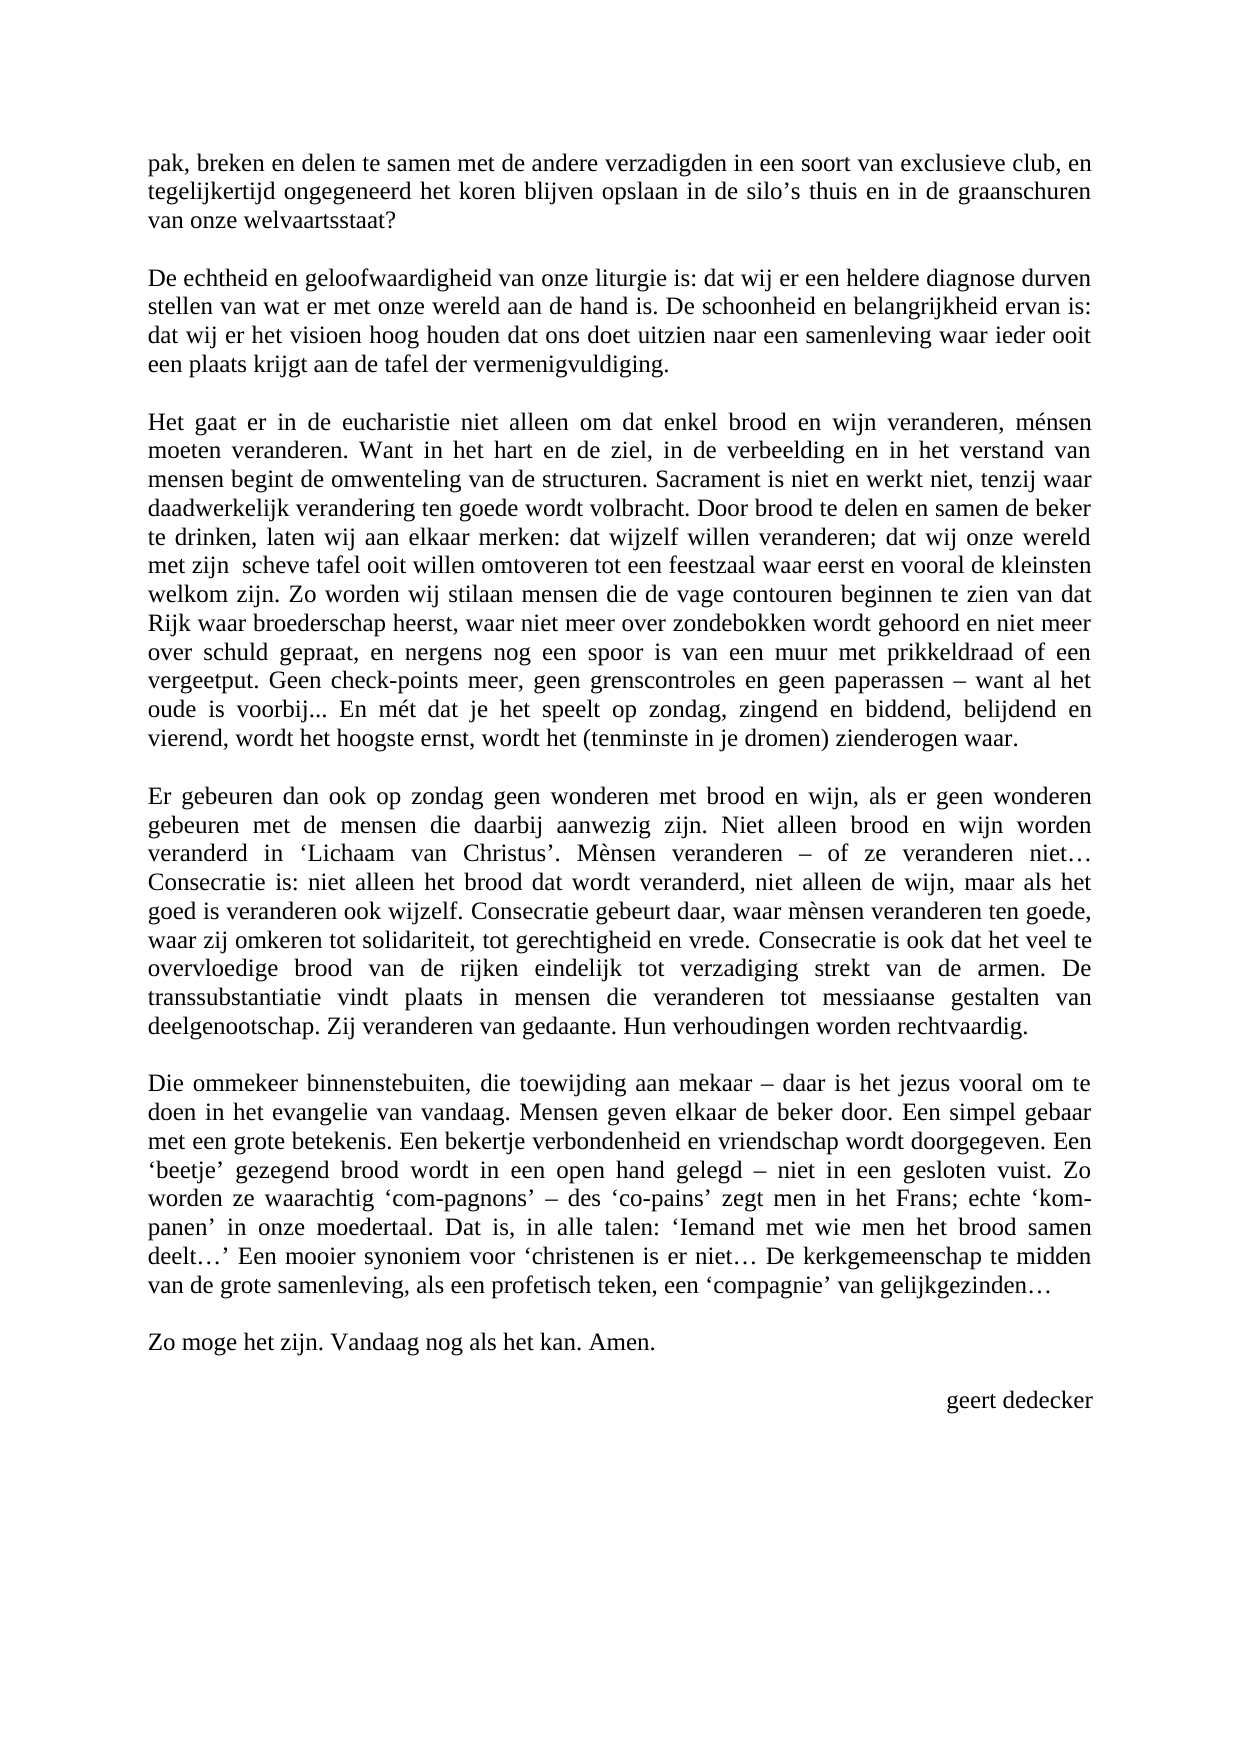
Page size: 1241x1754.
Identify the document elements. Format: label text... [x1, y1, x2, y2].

text De echtheid en geloofwaardigheid van onze liturgie is: dat wij er een heldere diagnose durven stellen van wat er met onze wereld aan de hand is. De schoonheid en belangrijkheid ervan is: dat wij er het visioen hoog houden dat ons doet uitzien naar een samenleving waar ieder ooit een plaats krijgt aan de tafel der vermenigvuldiging. [148, 263, 1093, 378]
text Zo moge het zijn. Vandaag nog als het kan. Amen. [148, 1327, 1093, 1356]
text Die ommekeer binnenstebuiten, die toewijding aan mekaar – daar is het jezus vooral om te doen in het evangelie van vandaag. Mensen geven elkaar de beker door. Een simpel gebaar met een grote betekenis. Een bekertje verbondenheid en vriendschap wordt doorgegeven. Een ‘beetje’ gezegend brood wordt in een open hand gelegd – niet in een gesloten vuist. Zo worden ze waarachtig ‘com-pagnons’ – des ‘co-pains’ zegt men in het Frans; echte ‘kom-panen’ in onze moedertaal. Dat is, in alle talen: ‘Iemand met wie men het brood samen deelt…’ Een mooier synoniem voor ‘christenen is er niet… De kerkgemeenschap te midden van de grote samenleving, als een profetisch teken, een ‘compagnie’ van gelijkgezinden… [148, 1068, 1093, 1298]
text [148, 148, 1093, 234]
text geert dedecker [148, 1385, 1093, 1413]
text Het gaat er in de eucharistie niet alleen om dat enkel brood en wijn veranderen, ménsen moeten veranderen. Want in het hart en de ziel, in de verbeelding en in het verstand van mensen begint de omwenteling van de structuren. Sacrament is niet en werkt niet, tenzij waar daadwerkelijk verandering ten goede wordt volbracht. Door brood te delen en samen de beker te drinken, laten wij aan elkaar merken: dat wijzelf willen veranderen; dat wij onze wereld met zijn scheve tafel ooit willen omtoveren tot een feestzaal waar eerst en vooral de kleinsten welkom zijn. Zo worden wij stilaan mensen die de vage contouren beginnen te zien van dat Rijk waar broederschap heerst, waar niet meer over zondebokken wordt gehoord en niet meer over schuld gepraat, en nergens nog een spoor is van een muur met prikkeldraad of een vergeetput. Geen check-points meer, geen grenscontroles en geen paperassen – want al het oude is voorbij... En mét dat je het speelt op zondag, zingend en biddend, belijdend en vierend, wordt het hoogste ernst, wordt het (tenminste in je dromen) zienderogen waar. [148, 407, 1093, 752]
text Er gebeuren dan ook op zondag geen wonderen met brood en wijn, als er geen wonderen gebeuren met de mensen die daarbij aanwezig zijn. Niet alleen brood en wijn worden veranderd in ‘Lichaam van Christus’. Mènsen veranderen – of ze veranderen niet… Consecratie is: niet alleen het brood dat wordt veranderd, niet alleen de wijn, maar als het goed is veranderen ook wijzelf. Consecratie gebeurt daar, waar mènsen veranderen ten goede, waar zij omkeren tot solidariteit, tot gerechtigheid en vrede. Consecratie is ook dat het veel te overvloedige brood van de rijken eindelijk tot verzadiging strekt van de armen. De transsubstantiatie vindt plaats in mensen die veranderen tot messiaanse gestalten van deelgenootschap. Zij veranderen van gedaante. Hun verhoudingen worden rechtvaardig. [148, 781, 1093, 1040]
